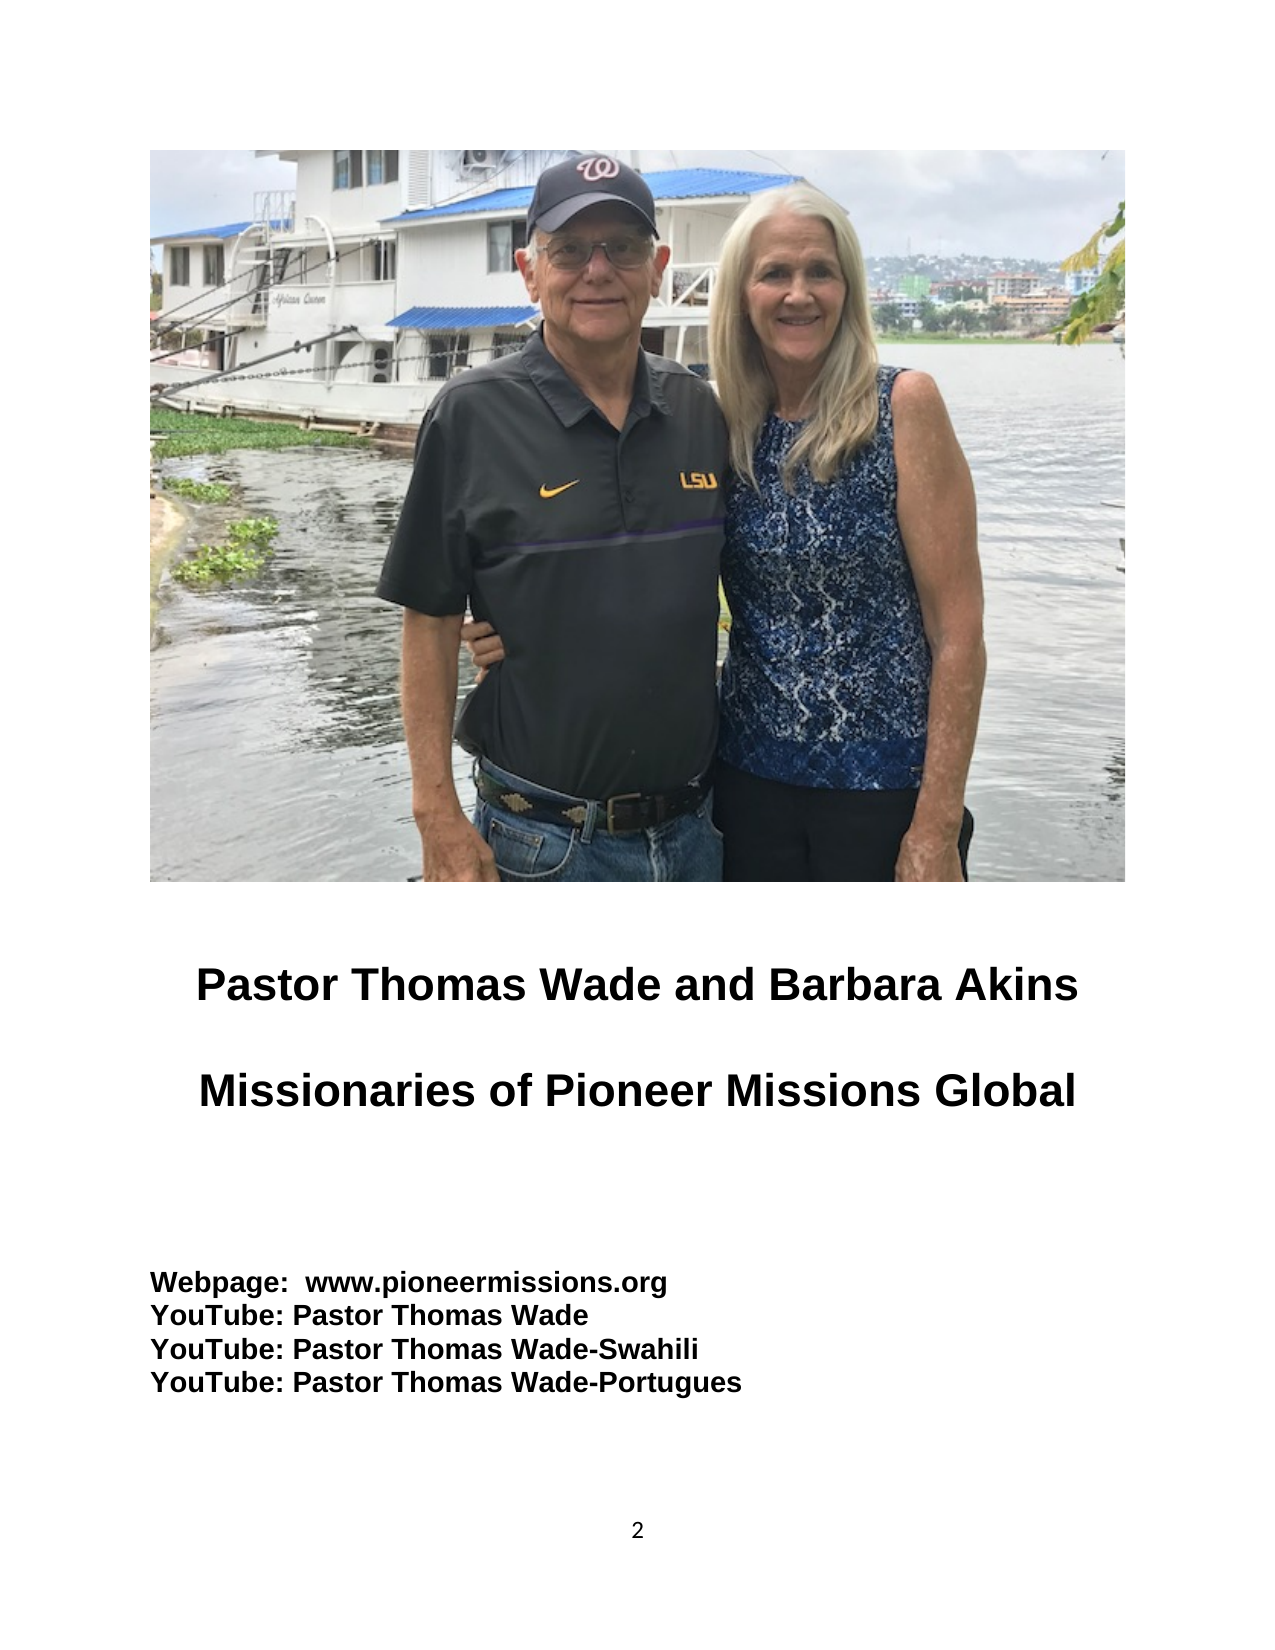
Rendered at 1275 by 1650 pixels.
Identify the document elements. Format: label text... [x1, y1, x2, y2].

text Pastor Thomas Wade and Barbara Akins [150, 958, 1125, 1011]
text YouTube: Pastor Thomas Wade-Portugues [150, 1365, 1125, 1399]
text YouTube: Pastor Thomas Wade [150, 1298, 1125, 1332]
text Webpage: www.pioneermissions.org [150, 1264, 1125, 1298]
text YouTube: Pastor Thomas Wade-Swahili [150, 1332, 1125, 1365]
text Missionaries of Pioneer Missions Global [150, 1063, 1125, 1116]
picture [150, 150, 1125, 882]
